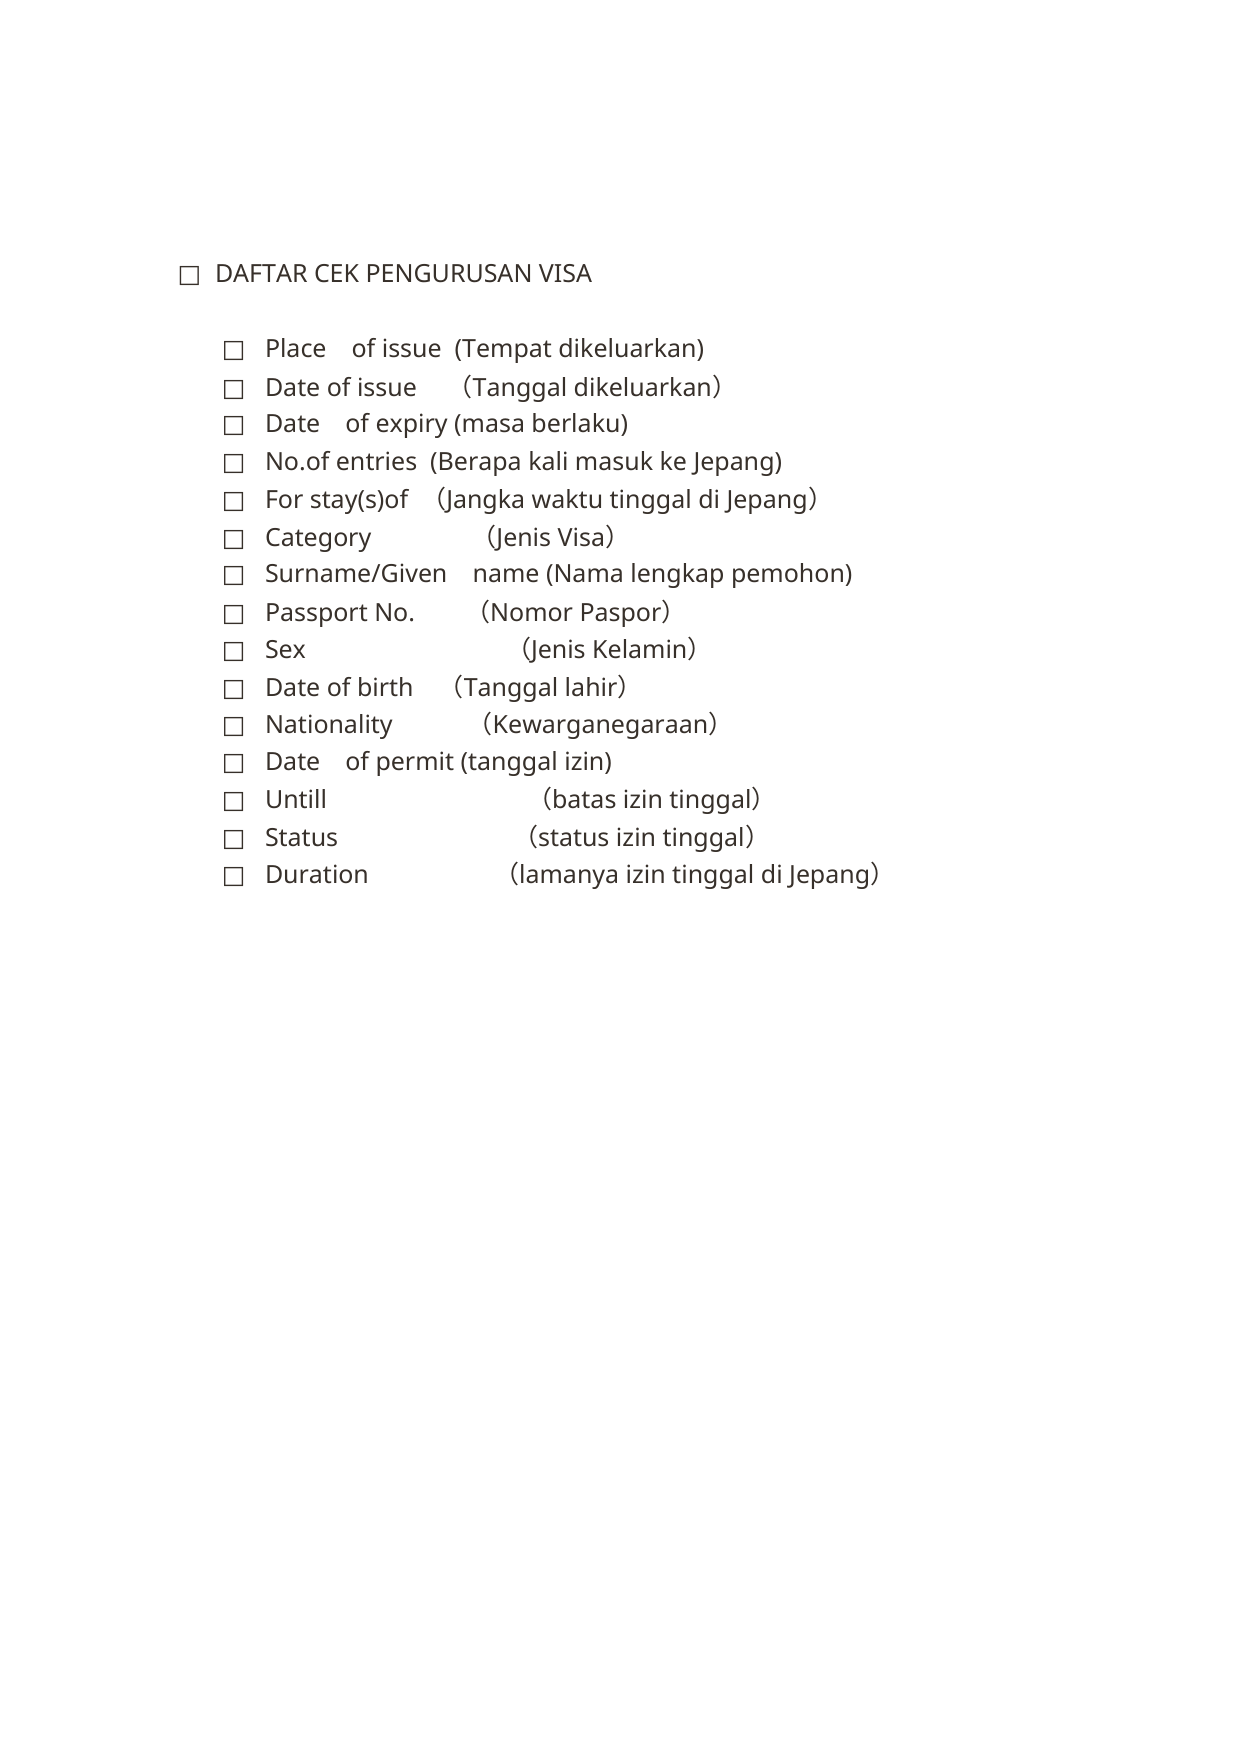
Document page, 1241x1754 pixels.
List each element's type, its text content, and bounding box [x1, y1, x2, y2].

list Status （status izin tinggal） [207, 817, 1063, 854]
list For stay(s)of （Jangka waktu tinggal di Jepang） [207, 479, 1063, 517]
list Category （Jenis Visa） [207, 517, 1063, 554]
list Place of issue (Tempat dikeluarkan) [207, 329, 1063, 367]
list Sex （Jenis Kelamin） [207, 629, 1063, 667]
list Surname/Given name (Nama lengkap pemohon) [207, 554, 1063, 592]
list Nationality （Kewarganegaraan） [207, 704, 1063, 742]
list DAFTAR CEK PENGURUSAN VISA [177, 254, 1063, 292]
list Date of birth （Tanggal lahir） [207, 667, 1063, 704]
list Date of permit (tanggal izin) [207, 742, 1063, 779]
list Untill （batas izin tinggal） [207, 779, 1063, 817]
list Date of expiry (masa berlaku) [207, 404, 1063, 442]
list Passport No. （Nomor Paspor） [207, 592, 1063, 629]
list Date of issue （Tanggal dikeluarkan） [207, 367, 1063, 404]
list No.of entries (Berapa kali masuk ke Jepang) [207, 442, 1063, 479]
list Duration （lamanya izin tinggal di Jepang） [207, 854, 1063, 892]
